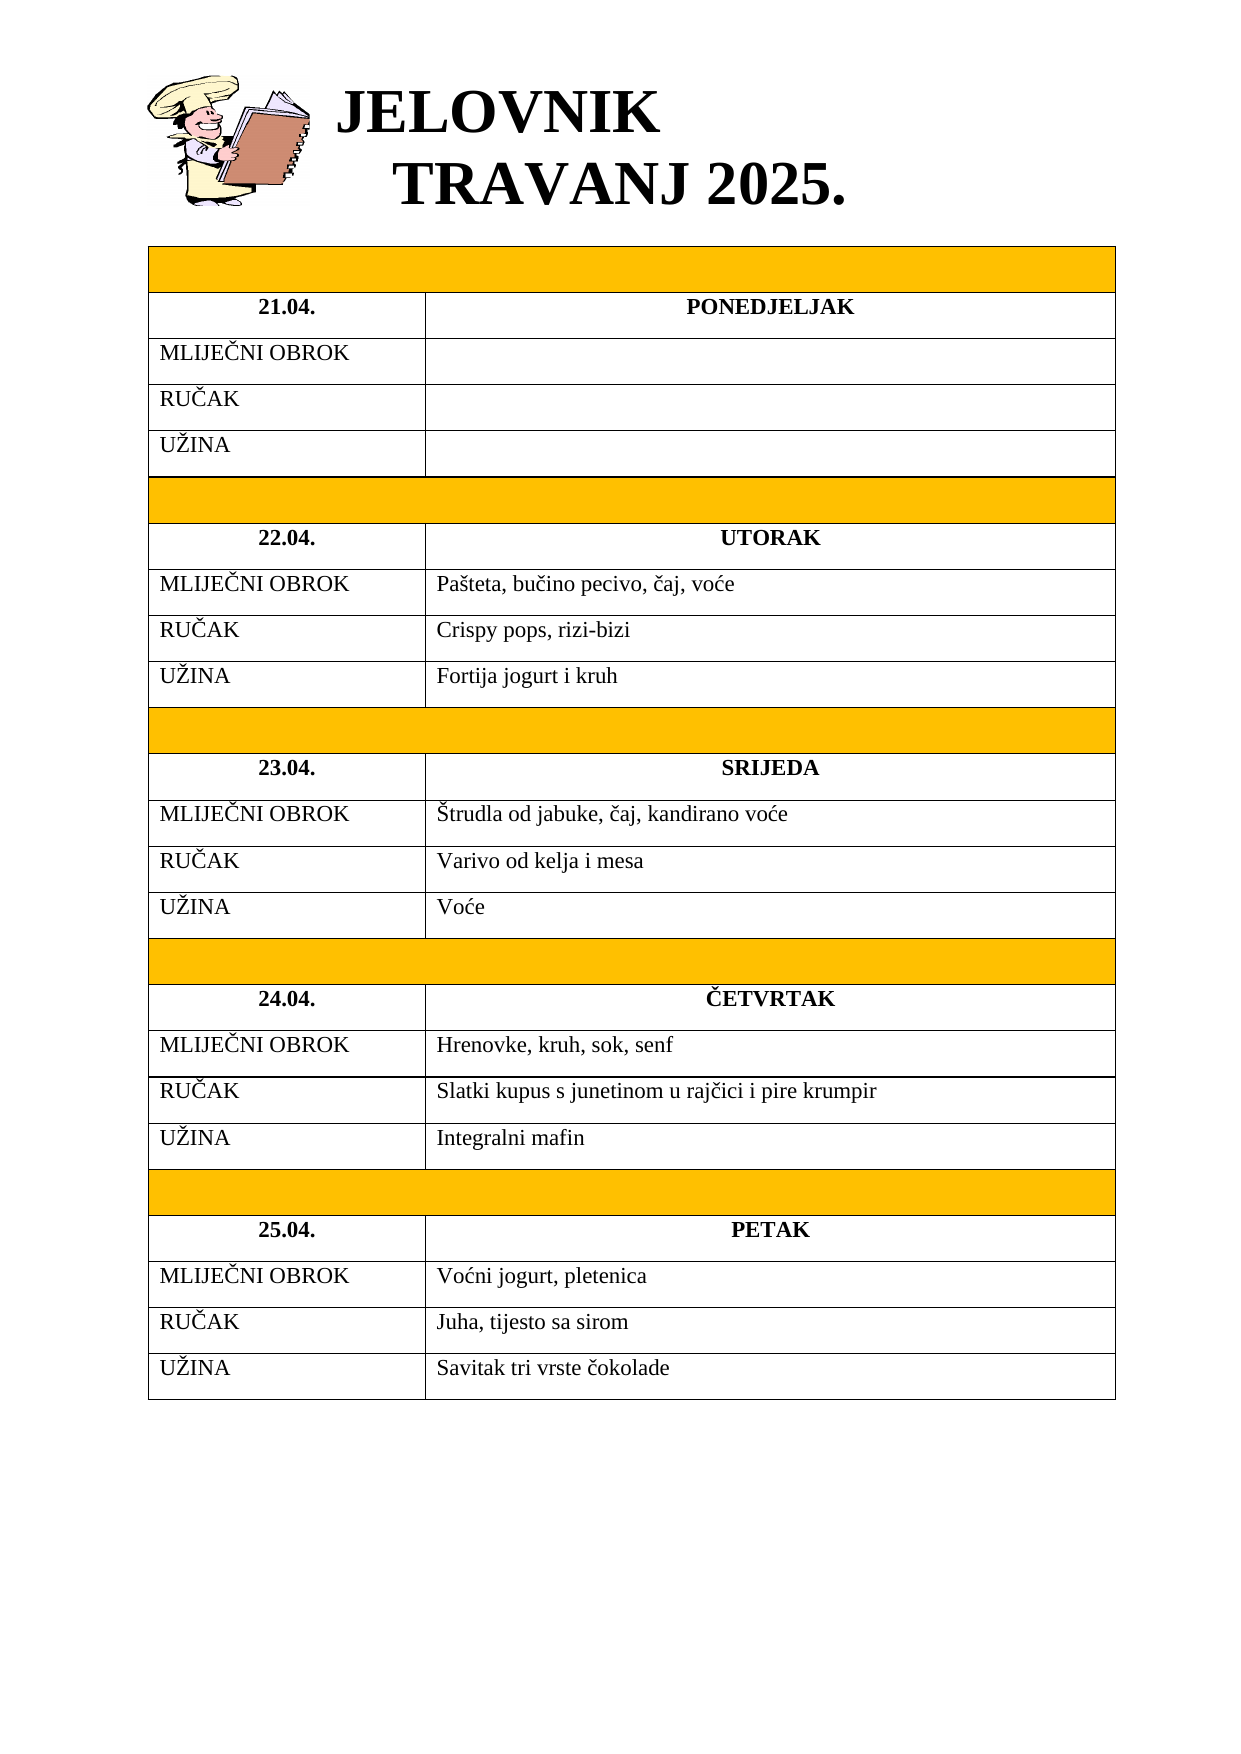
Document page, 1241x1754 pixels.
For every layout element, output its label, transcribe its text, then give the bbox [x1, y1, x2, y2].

table_cell 25.04. [149, 1216, 425, 1261]
table_cell Crispy pops, rizi-bizi [426, 616, 1115, 661]
table_cell MLIJEČNI OBROK [149, 801, 425, 846]
table_cell Integralni mafin [426, 1124, 1115, 1169]
table_cell UŽINA [149, 1354, 425, 1399]
table_cell RUČAK [149, 1078, 425, 1122]
table_cell Voće [426, 893, 1115, 938]
table_cell 22.04. [149, 524, 425, 569]
table_cell UŽINA [149, 662, 425, 707]
table_cell RUČAK [149, 1308, 425, 1353]
table_cell PONEDJELJAK [426, 293, 1115, 338]
table_cell MLIJEČNI OBROK [149, 339, 425, 384]
table_cell [426, 339, 1115, 384]
table_cell [149, 939, 1115, 984]
table_cell Hrenovke, kruh, sok, senf [426, 1031, 1115, 1076]
picture [147, 74, 310, 206]
table_cell Slatki kupus s junetinom u rajčici i pire krumpir [426, 1078, 1115, 1122]
table_cell RUČAK [149, 385, 425, 430]
table_cell UŽINA [149, 1124, 425, 1169]
table_header [149, 247, 1115, 292]
table_cell Voćni jogurt, pletenica [426, 1262, 1115, 1307]
table_cell RUČAK [149, 616, 425, 661]
table_cell RUČAK [149, 847, 425, 892]
table_cell SRIJEDA [426, 754, 1115, 799]
table_cell UŽINA [149, 431, 425, 476]
table_cell [149, 478, 1115, 523]
table_cell Pašteta, bučino pecivo, čaj, voće [426, 570, 1115, 615]
table_cell [426, 385, 1115, 430]
table_cell [426, 431, 1115, 476]
table_cell Varivo od kelja i mesa [426, 847, 1115, 892]
table_cell 21.04. [149, 293, 425, 338]
table_cell MLIJEČNI OBROK [149, 1031, 425, 1076]
table_cell UTORAK [426, 524, 1115, 569]
table_cell Juha, tijesto sa sirom [426, 1308, 1115, 1353]
table_cell Savitak tri vrste čokolade [426, 1354, 1115, 1399]
table_cell 23.04. [149, 754, 425, 799]
table_cell Štrudla od jabuke, čaj, kandirano voće [426, 801, 1115, 846]
table_cell [149, 1170, 1115, 1215]
table_cell MLIJEČNI OBROK [149, 570, 425, 615]
table_cell 24.04. [149, 985, 425, 1030]
table_cell MLIJEČNI OBROK [149, 1262, 425, 1307]
table_cell PETAK [426, 1216, 1115, 1261]
table_cell UŽINA [149, 893, 425, 938]
table_cell ČETVRTAK [426, 985, 1115, 1030]
table_cell [149, 708, 1115, 753]
table_cell Fortija jogurt i kruh [426, 662, 1115, 707]
